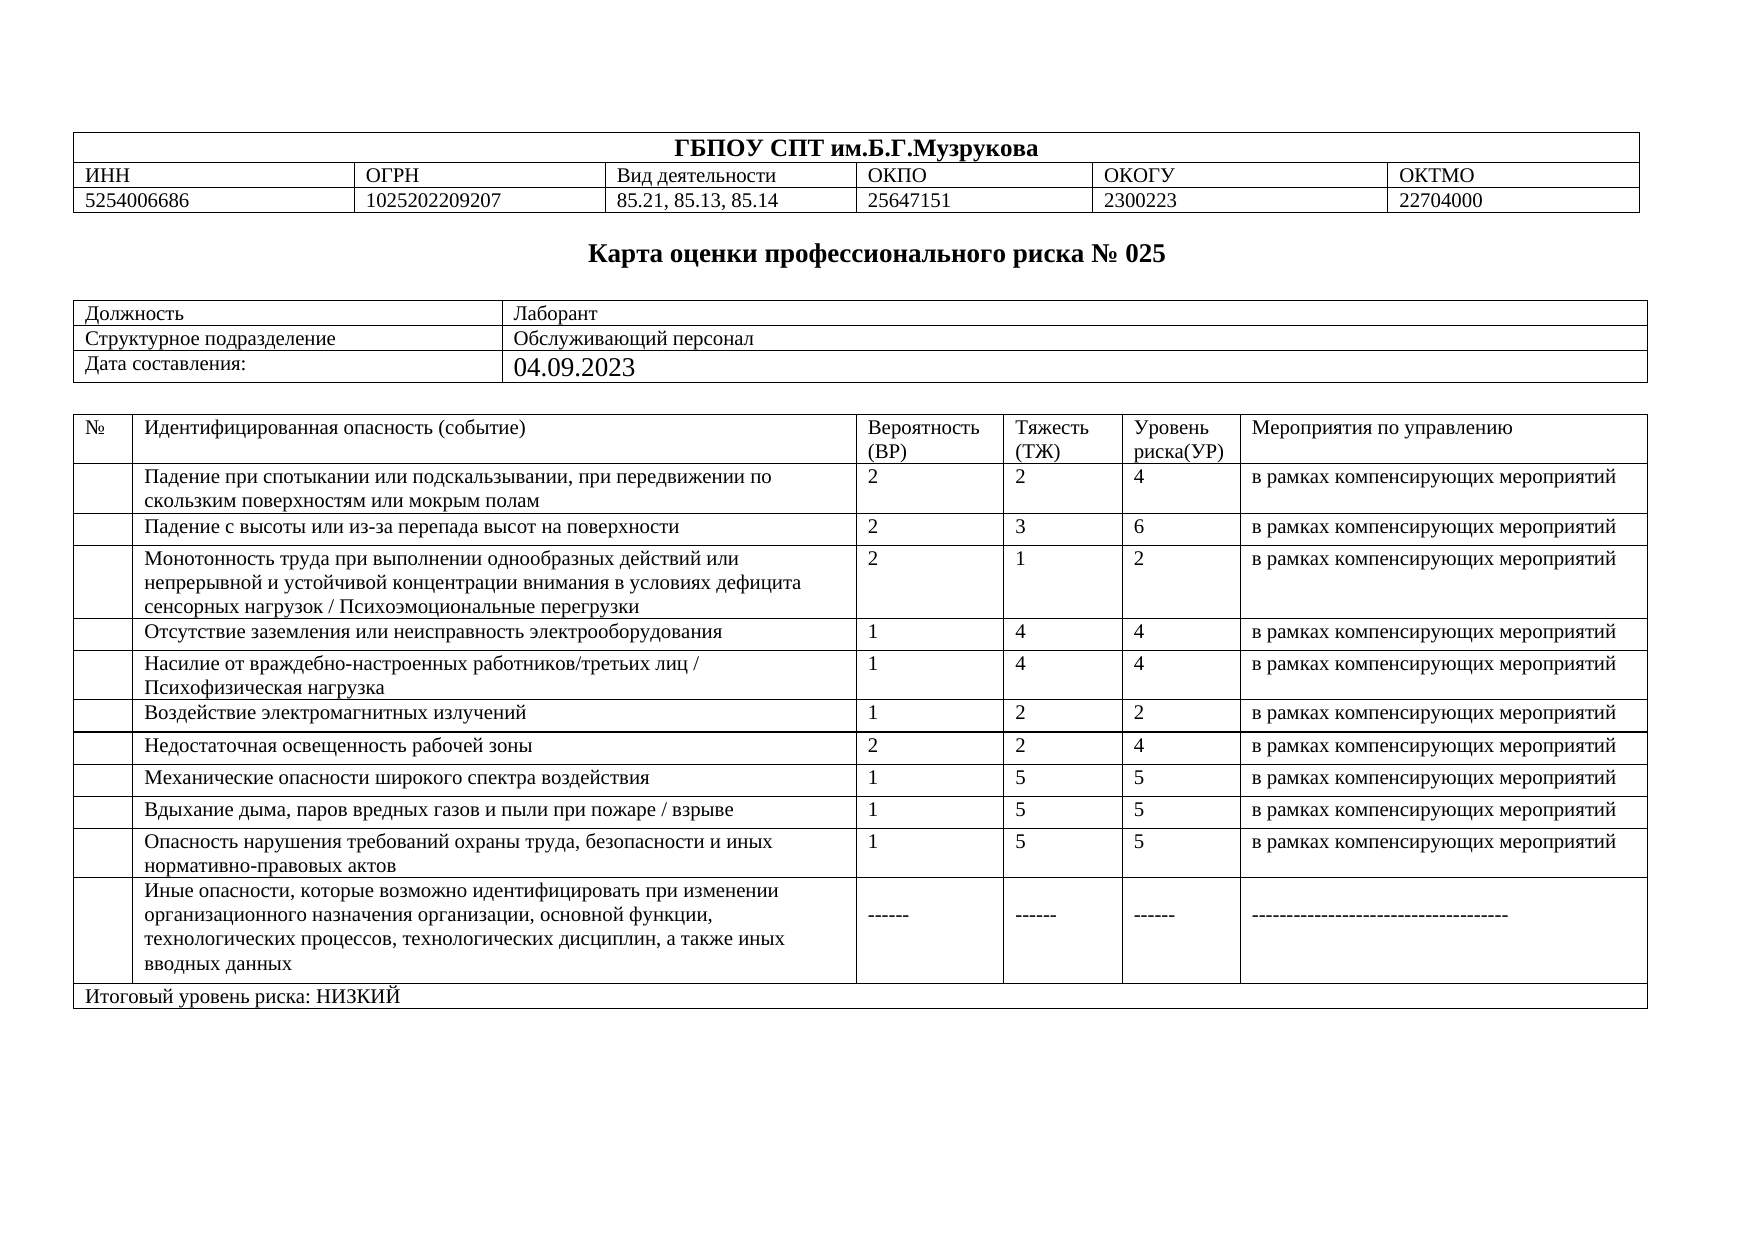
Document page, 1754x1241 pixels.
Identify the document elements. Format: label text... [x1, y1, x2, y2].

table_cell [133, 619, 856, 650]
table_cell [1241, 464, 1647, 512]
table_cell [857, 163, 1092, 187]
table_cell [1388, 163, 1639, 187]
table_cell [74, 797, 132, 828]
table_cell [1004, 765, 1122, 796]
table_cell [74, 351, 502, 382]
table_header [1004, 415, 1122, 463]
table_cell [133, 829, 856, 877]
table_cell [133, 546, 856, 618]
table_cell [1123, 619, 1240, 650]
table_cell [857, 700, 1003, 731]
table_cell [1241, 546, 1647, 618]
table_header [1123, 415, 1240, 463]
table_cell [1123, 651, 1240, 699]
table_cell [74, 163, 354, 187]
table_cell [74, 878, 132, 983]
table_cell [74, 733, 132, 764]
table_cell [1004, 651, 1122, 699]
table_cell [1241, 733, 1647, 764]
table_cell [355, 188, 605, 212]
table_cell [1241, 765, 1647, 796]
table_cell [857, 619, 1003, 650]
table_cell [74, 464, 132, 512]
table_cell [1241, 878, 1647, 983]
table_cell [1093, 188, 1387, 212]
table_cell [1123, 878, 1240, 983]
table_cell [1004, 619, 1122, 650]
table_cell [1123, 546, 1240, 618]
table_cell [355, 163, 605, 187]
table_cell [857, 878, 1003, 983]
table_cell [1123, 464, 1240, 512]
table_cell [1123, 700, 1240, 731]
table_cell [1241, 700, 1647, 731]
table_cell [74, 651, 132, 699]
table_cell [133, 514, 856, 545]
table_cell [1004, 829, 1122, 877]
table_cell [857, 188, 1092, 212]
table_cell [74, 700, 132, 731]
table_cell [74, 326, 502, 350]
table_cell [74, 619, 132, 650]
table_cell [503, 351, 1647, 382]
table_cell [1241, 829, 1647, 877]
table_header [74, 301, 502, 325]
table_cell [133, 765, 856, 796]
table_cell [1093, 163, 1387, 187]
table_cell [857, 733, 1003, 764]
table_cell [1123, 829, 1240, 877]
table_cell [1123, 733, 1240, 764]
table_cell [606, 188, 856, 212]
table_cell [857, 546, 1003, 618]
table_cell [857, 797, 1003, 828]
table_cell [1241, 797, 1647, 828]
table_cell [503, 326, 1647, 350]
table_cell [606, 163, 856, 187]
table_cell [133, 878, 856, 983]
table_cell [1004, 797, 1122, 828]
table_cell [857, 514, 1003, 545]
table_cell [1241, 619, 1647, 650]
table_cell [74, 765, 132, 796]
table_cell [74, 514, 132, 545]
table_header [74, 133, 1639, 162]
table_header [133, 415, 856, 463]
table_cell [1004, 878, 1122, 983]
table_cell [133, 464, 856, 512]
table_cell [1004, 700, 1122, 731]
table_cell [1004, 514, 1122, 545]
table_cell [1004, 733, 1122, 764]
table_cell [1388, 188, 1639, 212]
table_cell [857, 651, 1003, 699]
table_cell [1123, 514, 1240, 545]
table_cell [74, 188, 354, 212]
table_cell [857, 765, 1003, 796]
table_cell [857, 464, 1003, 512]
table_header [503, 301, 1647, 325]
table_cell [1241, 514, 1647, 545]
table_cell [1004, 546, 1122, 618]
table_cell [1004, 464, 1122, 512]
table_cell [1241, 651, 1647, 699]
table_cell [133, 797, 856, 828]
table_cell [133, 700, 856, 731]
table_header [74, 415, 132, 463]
text Карта оценки профессионального риска № 025 [118, 237, 1636, 268]
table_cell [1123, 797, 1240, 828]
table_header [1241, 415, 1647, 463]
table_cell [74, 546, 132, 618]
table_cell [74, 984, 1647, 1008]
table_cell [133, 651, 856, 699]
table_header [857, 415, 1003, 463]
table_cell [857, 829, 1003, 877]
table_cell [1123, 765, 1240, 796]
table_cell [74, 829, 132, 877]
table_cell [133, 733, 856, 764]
